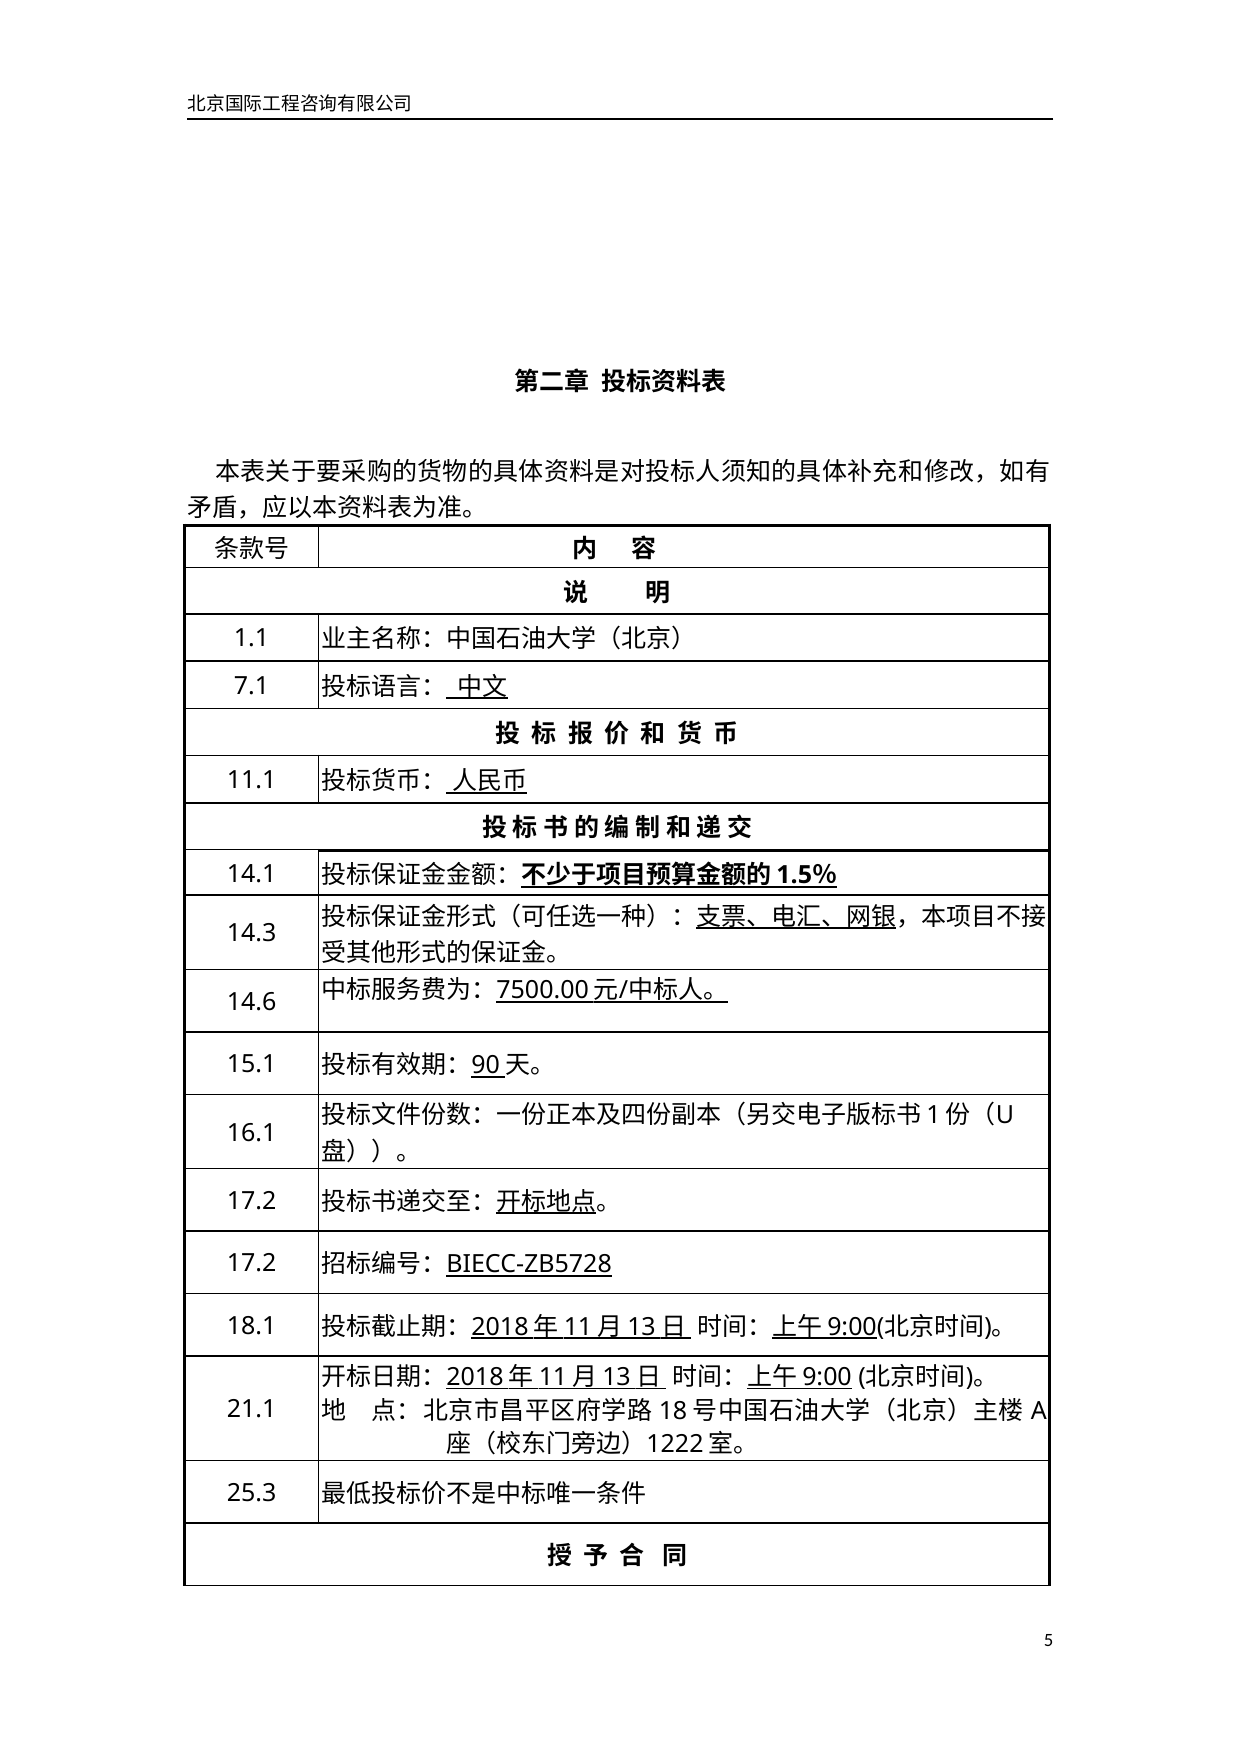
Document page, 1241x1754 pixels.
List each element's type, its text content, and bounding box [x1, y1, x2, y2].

table_cell 7.1 [186, 662, 318, 708]
table_cell 投 标 报 价 和 货 币 [186, 709, 1048, 754]
table_cell 投 标 书 的 编 制 和 递 交 [186, 804, 1048, 849]
table_cell 业主名称：中国石油大学（北京） [319, 615, 1048, 660]
table_cell 14.6 [186, 970, 318, 1031]
table_cell 投标保证金形式（可任选一种）：支票、电汇、网银，本项目不接受其他形式的保证金。 [319, 896, 1048, 968]
table_cell 中标服务费为：7500.00元/中标人。 [319, 970, 1048, 1031]
table_cell 开标日期：2018年11月13日 时间：上午9:00 (北京时间)。 地 点：北京市昌平区府学路18号中国石油大学（北京）主楼A座（校东门旁边）1222室。 [319, 1357, 1048, 1459]
table_cell 投标书递交至：开标地点。 [319, 1169, 1048, 1230]
table_cell 17.2 [186, 1232, 318, 1292]
table_cell 25.3 [186, 1461, 318, 1522]
table_cell 招标编号：BIECC-ZB5728 [319, 1232, 1048, 1292]
table_cell 18.1 [186, 1294, 318, 1355]
table_cell 说 明 [186, 568, 1048, 613]
table_cell 最低投标价不是中标唯一条件 [319, 1461, 1048, 1522]
subtitle 第二章 投标资料表 [187, 361, 1053, 397]
table_header 内 容 [319, 527, 1048, 566]
table_cell 投标截止期：2018年11月13日 时间：上午9:00(北京时间)。 [319, 1294, 1048, 1355]
table_cell 授 予 合 同 [186, 1524, 1048, 1584]
table_cell 1.1 [186, 615, 318, 660]
table_cell 15.1 [186, 1033, 318, 1093]
table_cell 投标有效期：90天。 [319, 1033, 1048, 1093]
table_cell 17.2 [186, 1169, 318, 1230]
text 本表关于要采购的货物的具体资料是对投标人须知的具体补充和修改，如有矛盾，应以本资料表为准。 [187, 451, 1053, 523]
table_cell 16.1 [186, 1095, 318, 1167]
table_cell 投标保证金金额：不少于项目预算金额的1.5％ [319, 852, 1048, 894]
table_cell 投标文件份数：一份正本及四份副本（另交电子版标书1份（U盘））。 [319, 1095, 1048, 1167]
table_cell 投标货币： 人民币 [319, 756, 1048, 802]
table_header 条款号 [186, 527, 318, 566]
table_cell 14.3 [186, 896, 318, 968]
table_cell 21.1 [186, 1357, 318, 1459]
table_cell 14.1 [186, 850, 318, 894]
table_cell 投标语言： 中文 [319, 662, 1048, 708]
table_cell 11.1 [186, 756, 318, 802]
